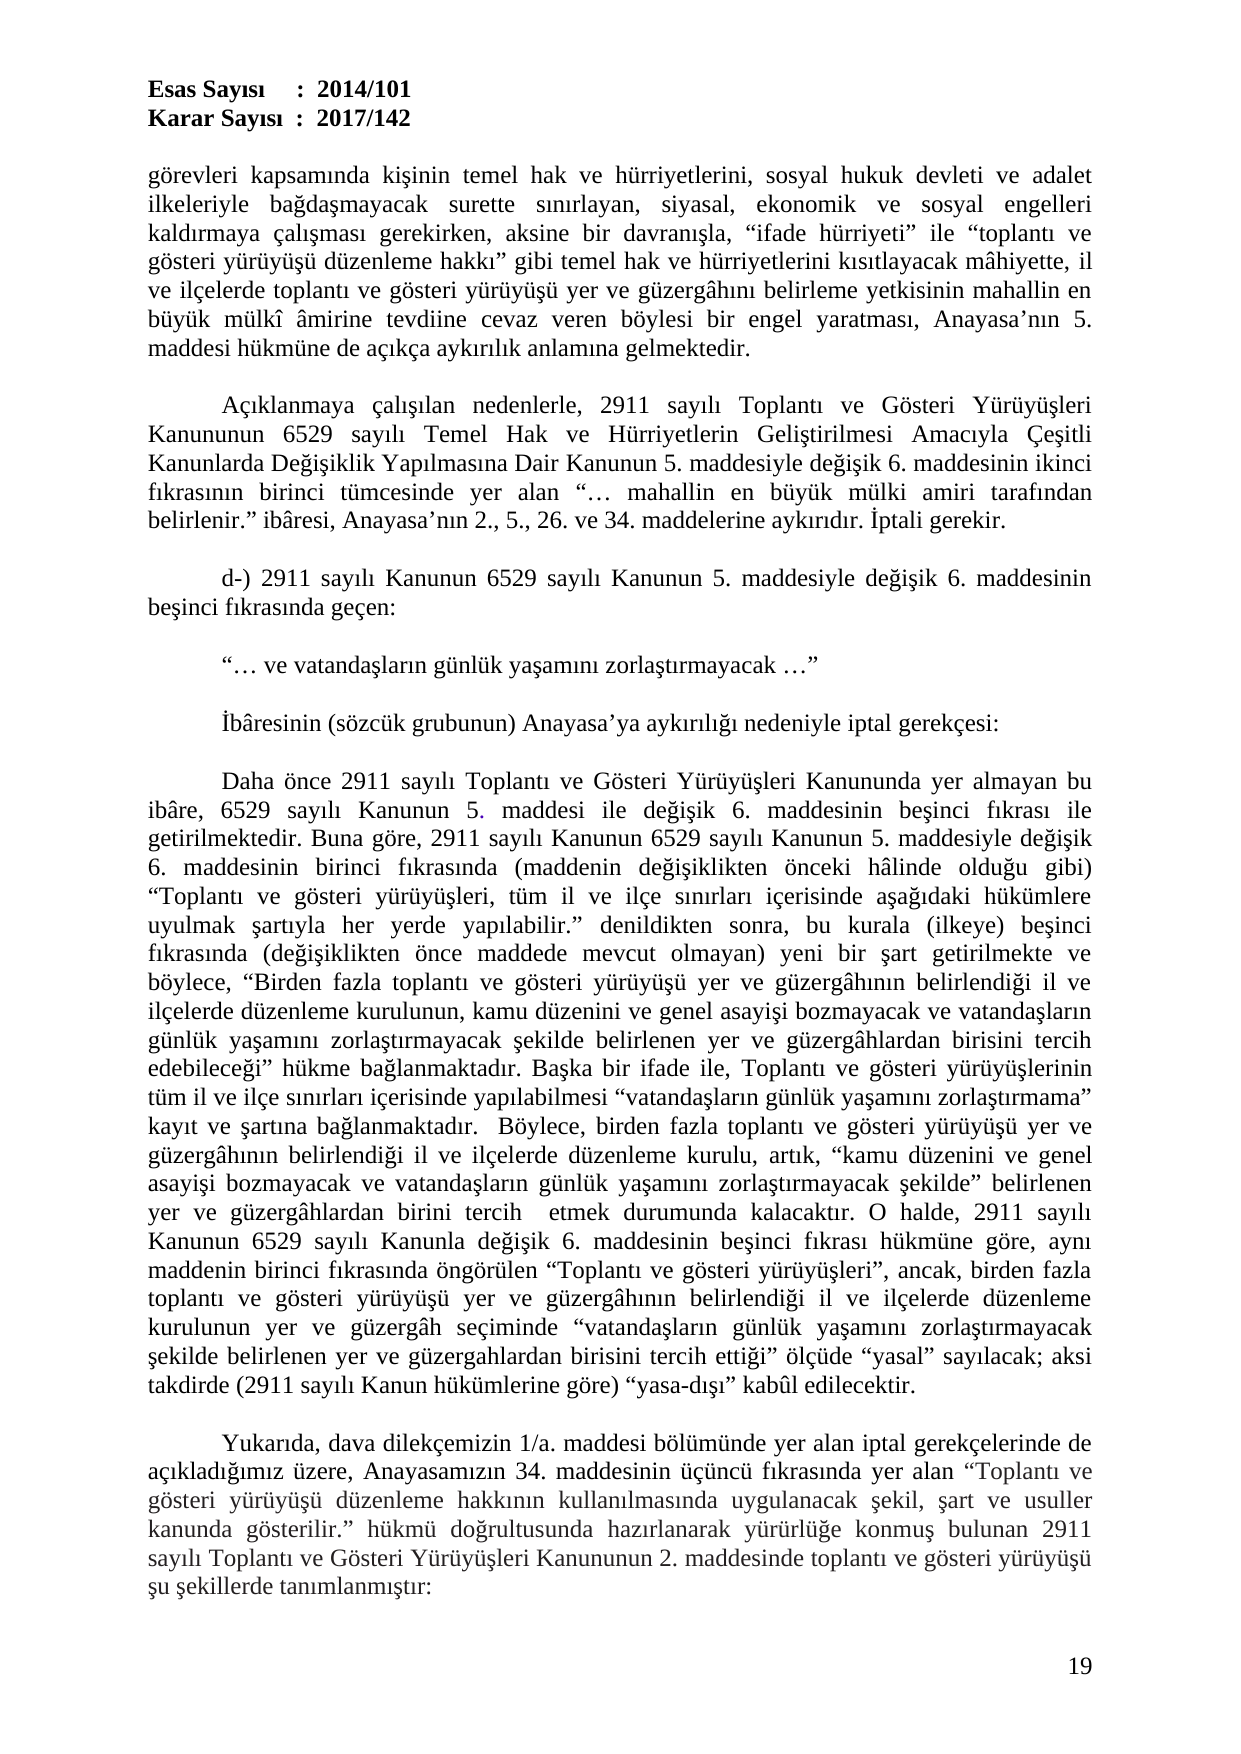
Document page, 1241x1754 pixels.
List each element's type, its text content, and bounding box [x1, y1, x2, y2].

text Daha önce 2911 sayılı Toplantı ve Gösteri Yürüyüşleri Kanununda yer almayan bu ibâre, 6529 sayılı Kanunun 5. maddesi ile değişik 6. maddesinin beşinci fıkrası ile getirilmektedir. Buna göre, 2911 sayılı Kanunun 6529 sayılı Kanunun 5. maddesiyle değişik 6. maddesinin birinci fıkrasında (maddenin değişiklikten önceki hâlinde olduğu gibi) “Toplantı ve gösteri yürüyüşleri, tüm il ve ilçe sınırları içerisinde aşağıdaki hükümlere uyulmak şartıyla her yerde yapılabilir.” denildikten sonra, bu kurala (ilkeye) beşinci fıkrasında (değişiklikten önce maddede mevcut olmayan) yeni bir şart getirilmekte ve böylece, “Birden fazla toplantı ve gösteri yürüyüşü yer ve güzergâhının belirlendiği il ve ilçelerde düzenleme kurulunun, kamu düzenini ve genel asayişi bozmayacak ve vatandaşların günlük yaşamını zorlaştırmayacak şekilde belirlenen yer ve güzergâhlardan birisini tercih edebileceği” hükme bağlanmaktadır. Başka bir ifade ile, Toplantı ve gösteri yürüyüşlerinin tüm il ve ilçe sınırları içerisinde yapılabilmesi “vatandaşların günlük yaşamını zorlaştırmama” kayıt ve şartına bağlanmaktadır. Böylece, birden fazla toplantı ve gösteri yürüyüşü yer ve güzergâhının belirlendiği il ve ilçelerde düzenleme kurulu, artık, “kamu düzenini ve genel asayişi bozmayacak ve vatandaşların günlük yaşamını zorlaştırmayacak şekilde” belirlenen yer ve güzergâhlardan birini tercih etmek durumunda kalacaktır. O halde, 2911 sayılı Kanunun 6529 sayılı Kanunla değişik 6. maddesinin beşinci fıkrası hükmüne göre, aynı maddenin birinci fıkrasında öngörülen “Toplantı ve gösteri yürüyüşleri”, ancak, birden fazla toplantı ve gösteri yürüyüşü yer ve güzergâhının belirlendiği il ve ilçelerde düzenleme kurulunun yer ve güzergâh seçiminde “vatandaşların günlük yaşamını zorlaştırmayacak şekilde belirlenen yer ve güzergahlardan birisini tercih ettiği” ölçüde “yasal” sayılacak; aksi takdirde (2911 sayılı Kanun hükümlerine göre) “yasa-dışı” kabûl edilecektir. [148, 766, 1093, 1398]
text d-) 2911 sayılı Kanunun 6529 sayılı Kanunun 5. maddesiyle değişik 6. maddesinin beşinci fıkrasında geçen: [148, 563, 1093, 621]
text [148, 160, 1093, 361]
text İbâresinin (sözcük grubunun) Anayasa’ya aykırılığı nedeniyle iptal gerekçesi: [148, 708, 1093, 737]
text Yukarıda, dava dilekçemizin 1/a. maddesi bölümünde yer alan iptal gerekçelerinde de açıkladığımız üzere, Anayasamızın 34. maddesinin üçüncü fıkrasında yer alan “Toplantı ve gösteri yürüyüşü düzenleme hakkının kullanılmasında uygulanacak şekil, şart ve usuller kanunda gösterilir.” hükmü doğrultusunda hazırlanarak yürürlüğe konmuş bulunan 2911 sayılı Toplantı ve Gösteri Yürüyüşleri Kanununun 2. maddesinde toplantı ve gösteri yürüyüşü şu şekillerde tanımlanmıştır: [148, 1428, 1093, 1600]
text “… ve vatandaşların günlük yaşamını zorlaştırmayacak …” [148, 650, 1093, 679]
text Açıklanmaya çalışılan nedenlerle, 2911 sayılı Toplantı ve Gösteri Yürüyüşleri Kanununun 6529 sayılı Temel Hak ve Hürriyetlerin Geliştirilmesi Amacıyla Çeşitli Kanunlarda Değişiklik Yapılmasına Dair Kanunun 5. maddesiyle değişik 6. maddesinin ikinci fıkrasının birinci tümcesinde yer alan “… mahallin en büyük mülki amiri tarafından belirlenir.” ibâresi, Anayasa’nın 2., 5., 26. ve 34. maddelerine aykırıdır. İptali gerekir. [148, 391, 1093, 534]
